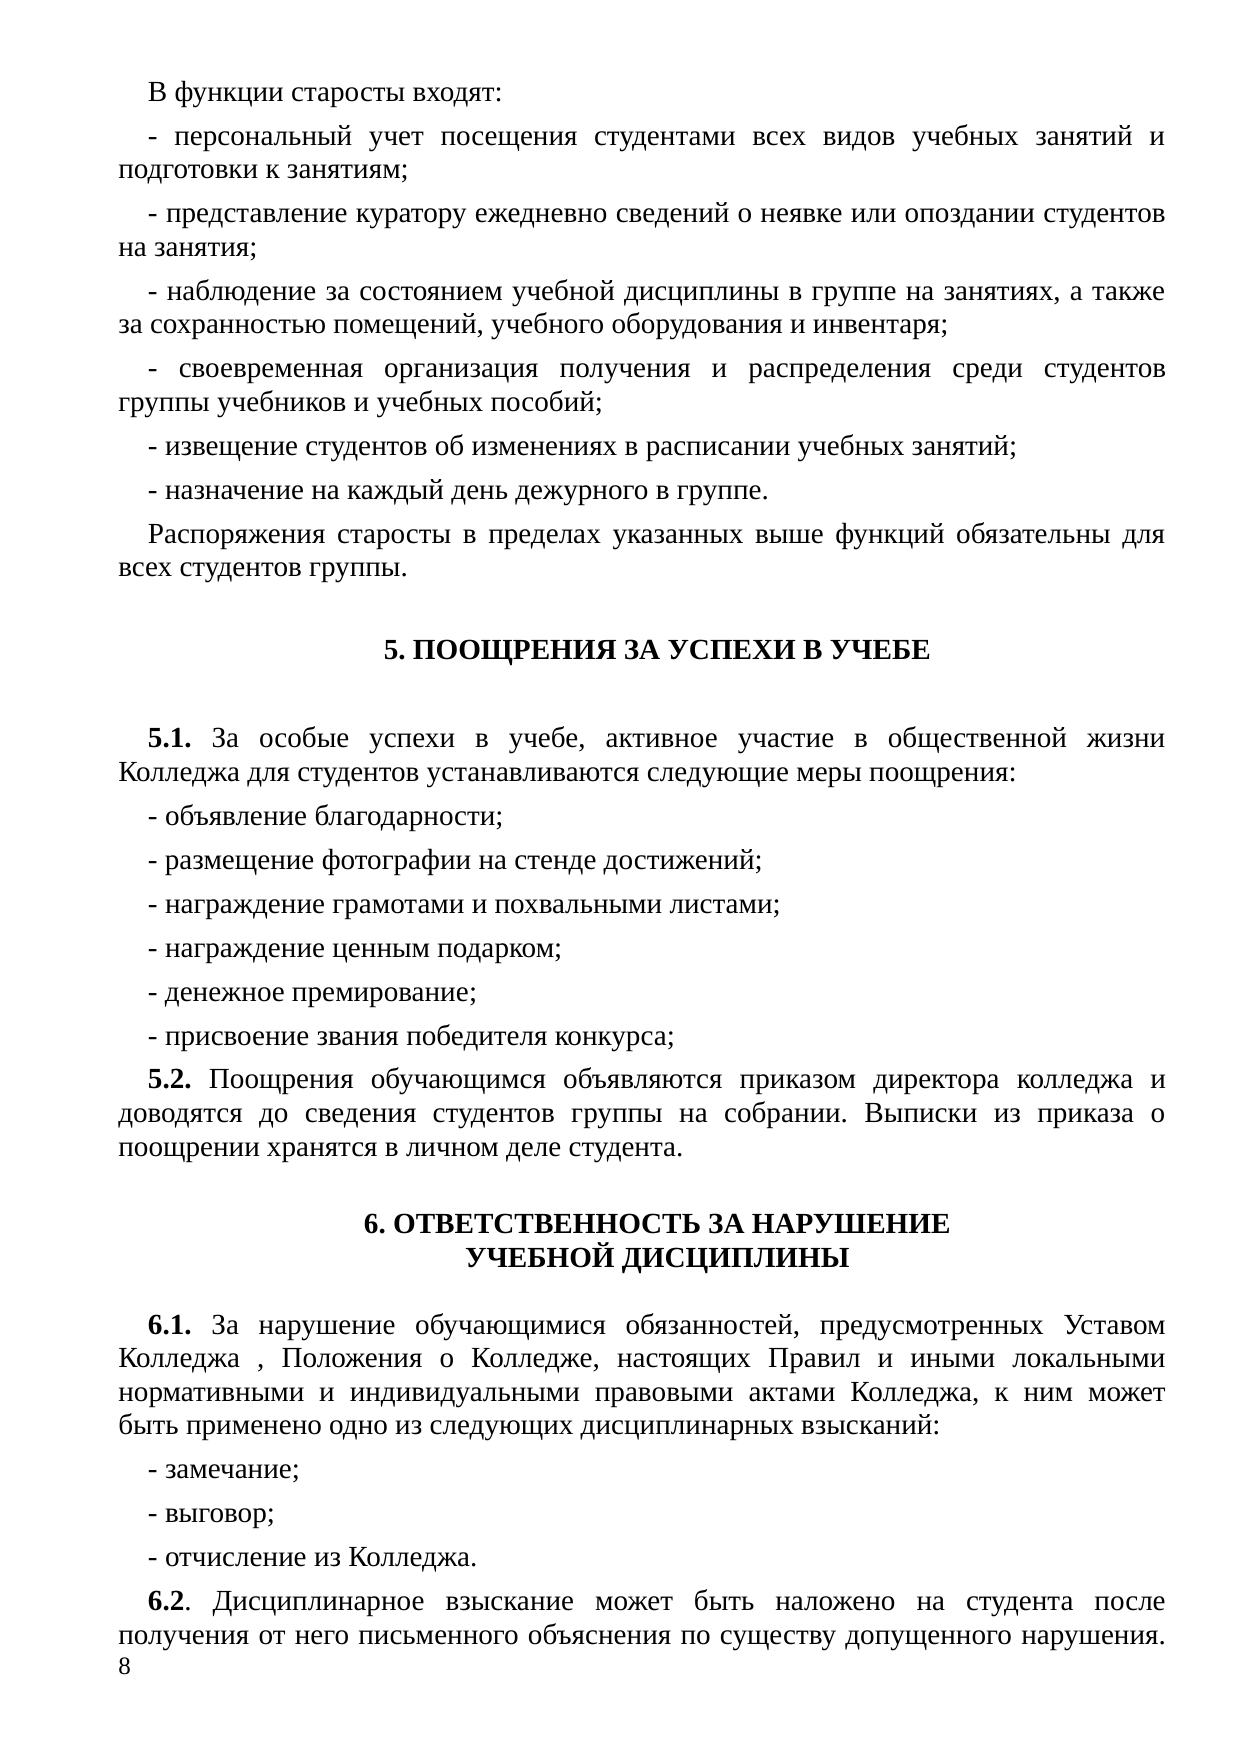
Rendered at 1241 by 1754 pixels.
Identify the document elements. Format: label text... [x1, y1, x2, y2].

text - денежное премирование; [118, 974, 1167, 1007]
text - наблюдение за состоянием учебной дисциплины в группе на занятиях, а также за сохранностью помещений, учебного оборудования и инвентаря; [118, 273, 1167, 340]
text 6.1. За нарушение обучающимися обязанностей, предусмотренных Уставом Колледжа , Положения о Колледже, настоящих Правил и иными локальными нормативными и индивидуальными правовыми актами Колледжа, к ним может быть применено одно из следующих дисциплинарных взысканий: [118, 1307, 1167, 1441]
text - замечание; [118, 1451, 1167, 1485]
text В функции старосты входят: [118, 74, 1167, 107]
text - своевременная организация получения и распределения среди студентов группы учебников и учебных пособий; [118, 350, 1167, 417]
text - персональный учет посещения студентами всех видов учебных занятий и подготовки к занятиям; [118, 118, 1167, 185]
text - выговор; [118, 1495, 1167, 1529]
text - объявление благодарности; [118, 798, 1167, 831]
text 5. ПООЩРЕНИЯ ЗА УСПЕХИ В УЧЕБЕ [118, 632, 1167, 666]
text 6. ОТВЕТСТВЕННОСТЬ ЗА НАРУШЕНИЕ [118, 1206, 1167, 1240]
text 5.1. За особые успехи в учебе, активное участие в общественной жизни Колледжа для студентов устанавливаются следующие меры поощрения: [118, 720, 1167, 787]
text Распоряжения старосты в пределах указанных выше функций обязательны для всех студентов группы. [118, 516, 1167, 583]
text - представление куратору ежедневно сведений о неявке или опоздании студентов на занятия; [118, 195, 1167, 262]
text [118, 1583, 1167, 1650]
text - размещение фотографии на стенде достижений; [118, 842, 1167, 875]
text - назначение на каждый день дежурного в группе. [118, 472, 1167, 505]
text - награждение грамотами и похвальными листами; [118, 886, 1167, 919]
text 5.2. Поощрения обучающимся объявляются приказом директора колледжа и доводятся до сведения студентов группы на собрании. Выписки из приказа о поощрении хранятся в личном деле студента. [118, 1062, 1167, 1162]
text - награждение ценным подарком; [118, 930, 1167, 963]
text УЧЕБНОЙ ДИСЦИПЛИНЫ [118, 1240, 1167, 1273]
text - извещение студентов об изменениях в расписании учебных занятий; [118, 428, 1167, 461]
text - отчисление из Колледжа. [118, 1539, 1167, 1573]
text - присвоение звания победителя конкурса; [118, 1018, 1167, 1051]
